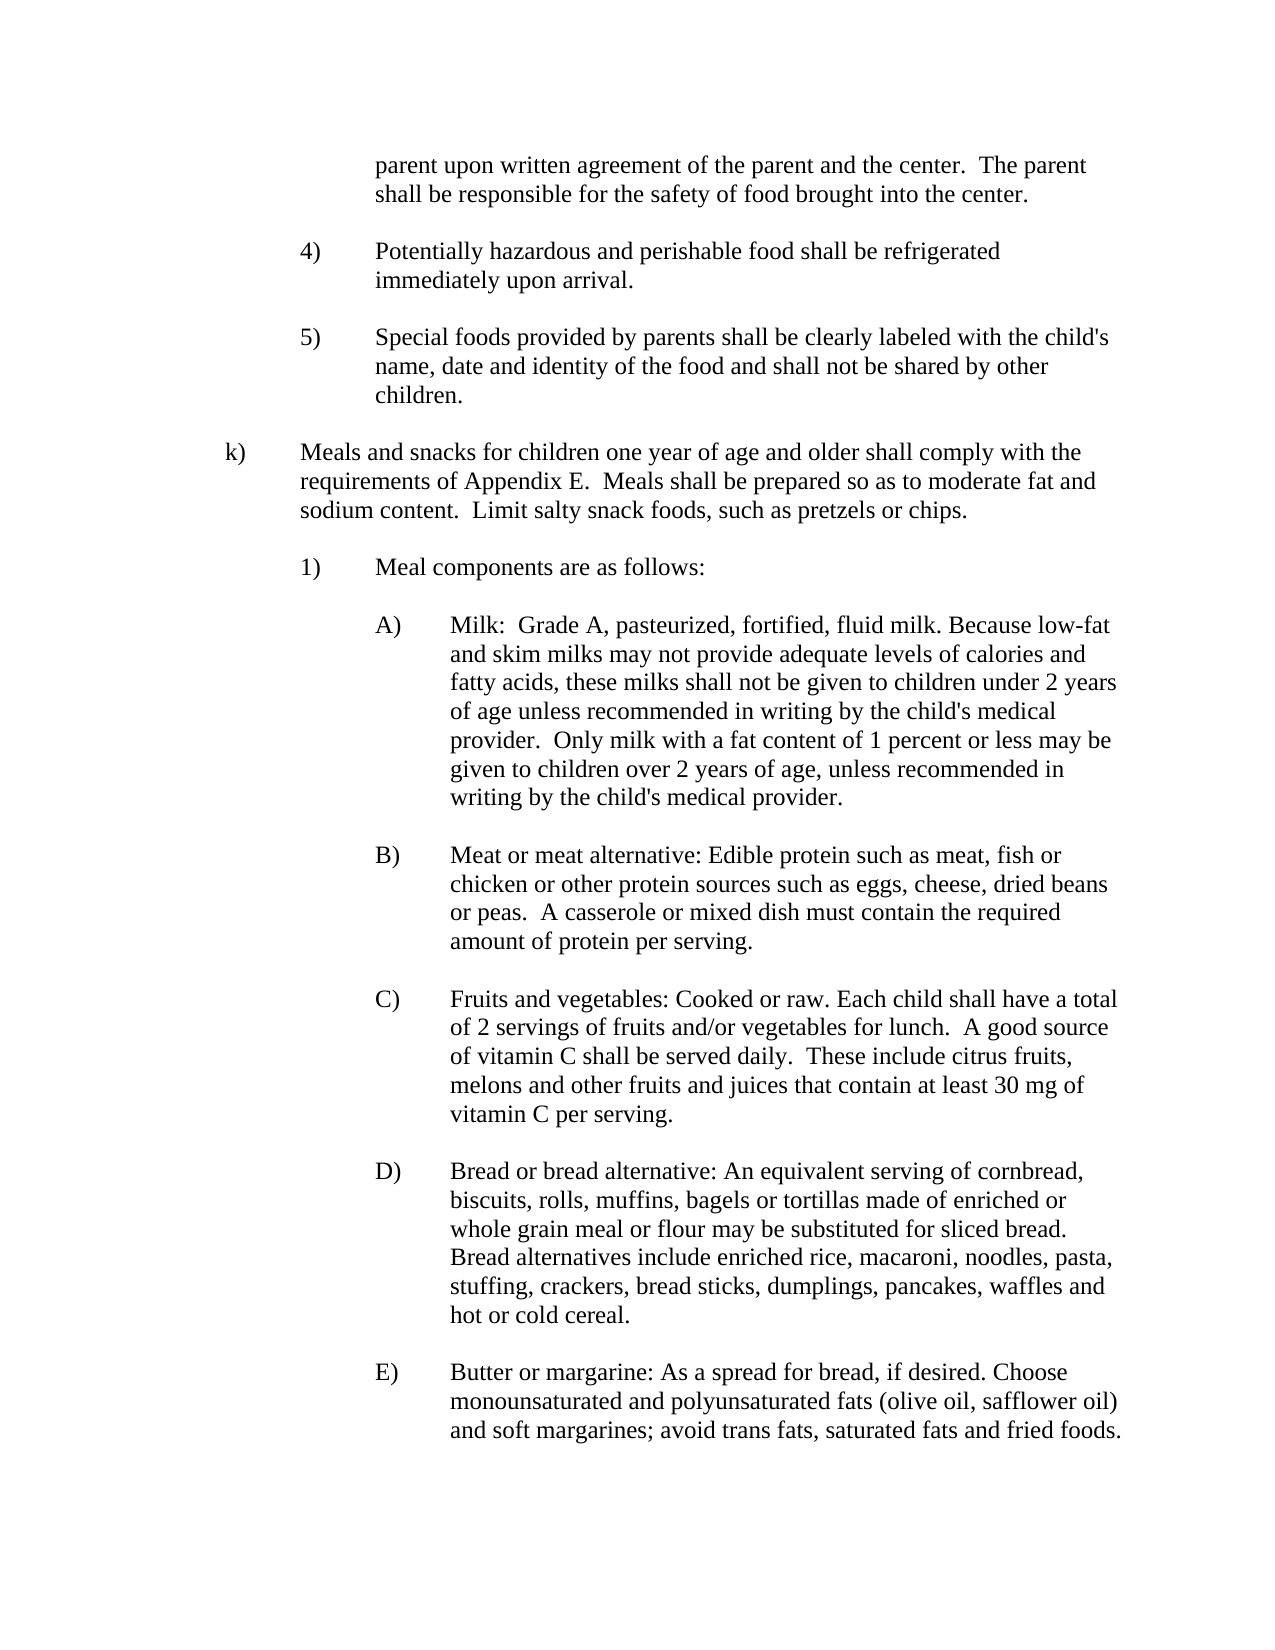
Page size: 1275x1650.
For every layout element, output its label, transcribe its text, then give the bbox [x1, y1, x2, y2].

text 5) Special foods provided by parents shall be clearly labeled with the child's name, date and identity of the food and shall not be shared by other children. [300, 322, 1125, 409]
text 4) Potentially hazardous and perishable food shall be refrigerated immediately upon arrival. [300, 236, 1125, 294]
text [300, 150, 1125, 207]
text C) Fruits and vegetables: Cooked or raw. Each child shall have a total of 2 servings of fruits and/or vegetables for lunch. A good source of vitamin C shall be served daily. These include citrus fruits, melons and other fruits and juices that contain at least 30 mg of vitamin C per serving. [375, 984, 1125, 1127]
text A) Milk: Grade A, pasteurized, fortified, fluid milk. Because low-fat and skim milks may not provide adequate levels of calories and fatty acids, these milks shall not be given to children under 2 years of age unless recommended in writing by the child's medical provider. Only milk with a fat content of 1 percent or less may be given to children over 2 years of age, unless recommended in writing by the child's medical provider. [375, 610, 1125, 811]
text 1) Meal components are as follows: [300, 552, 1125, 581]
text k) Meals and snacks for children one year of age and older shall comply with the requirements of Appendix E. Meals shall be prepared so as to moderate fat and sodium content. Limit salty snack foods, such as pretzels or chips. [225, 437, 1125, 524]
text E) Butter or margarine: As a spread for bread, if desired. Choose monounsaturated and polyunsaturated fats (olive oil, safflower oil) and soft margarines; avoid trans fats, saturated fats and fried foods. [375, 1357, 1125, 1444]
text B) Meat or meat alternative: Edible protein such as meat, fish or chicken or other protein sources such as eggs, cheese, dried beans or peas. A casserole or mixed dish must contain the required amount of protein per serving. [375, 840, 1125, 955]
text D) Bread or bread alternative: An equivalent serving of cornbread, biscuits, rolls, muffins, bagels or tortillas made of enriched or whole grain meal or flour may be substituted for sliced bread. Bread alternatives include enriched rice, macaroni, noodles, pasta, stuffing, crackers, bread sticks, dumplings, pancakes, waffles and hot or cold cereal. [375, 1156, 1125, 1329]
